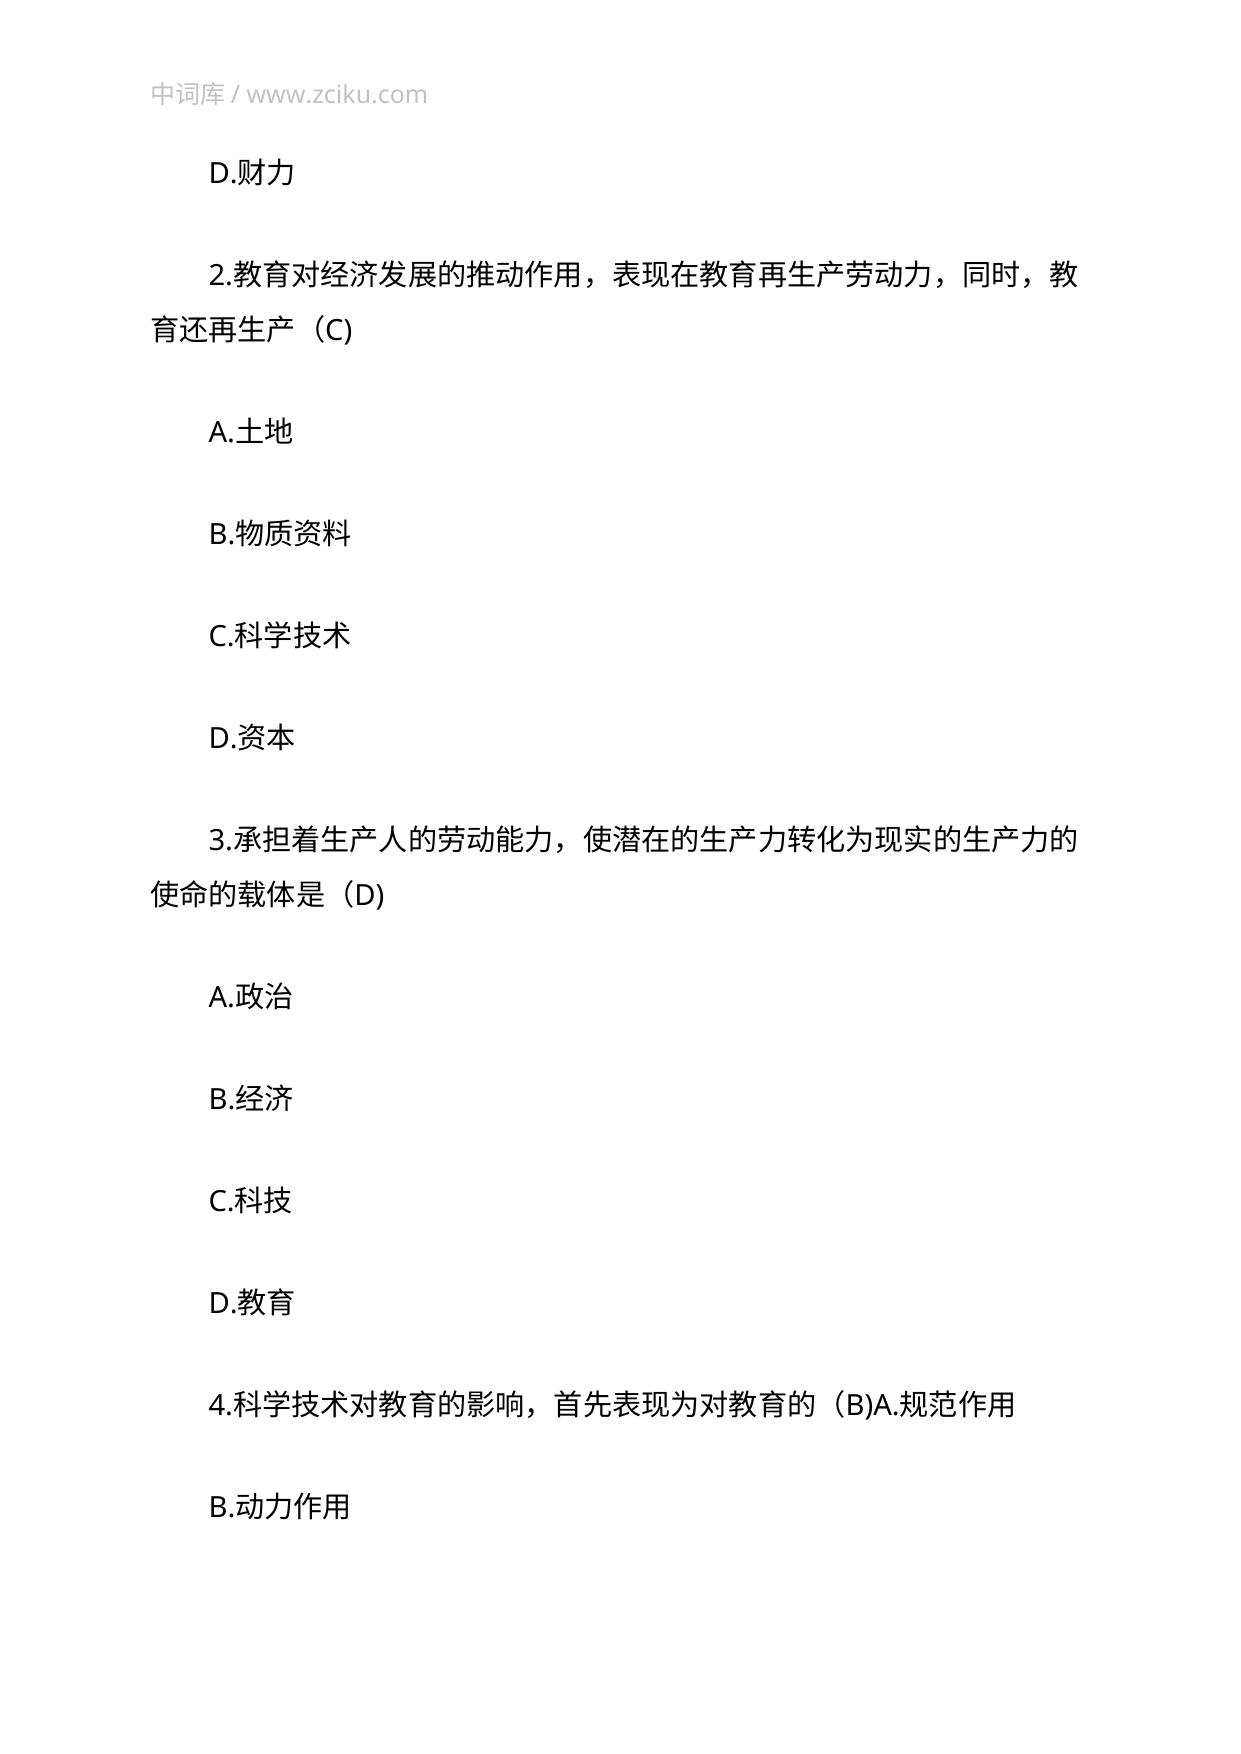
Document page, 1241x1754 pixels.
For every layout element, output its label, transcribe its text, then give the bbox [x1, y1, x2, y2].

text B.动力作用 [150, 1484, 1090, 1526]
text D.教育 [150, 1280, 1090, 1322]
text D.资本 [150, 715, 1090, 757]
text D.财力 [150, 150, 1090, 192]
text A.土地 [150, 409, 1090, 451]
text 3.承担着生产人的劳动能力，使潜在的生产力转化为现实的生产力的使命的载体是（D) [150, 817, 1090, 914]
text 2.教育对经济发展的推动作用，表现在教育再生产劳动力，同时，教育还再生产（C) [150, 252, 1090, 349]
text 4.科学技术对教育的影响，首先表现为对教育的（B)A.规范作用 [150, 1382, 1090, 1424]
text A.政治 [150, 974, 1090, 1016]
text C.科技 [150, 1178, 1090, 1220]
text B.经济 [150, 1076, 1090, 1118]
text B.物质资料 [150, 511, 1090, 553]
text C.科学技术 [150, 613, 1090, 655]
